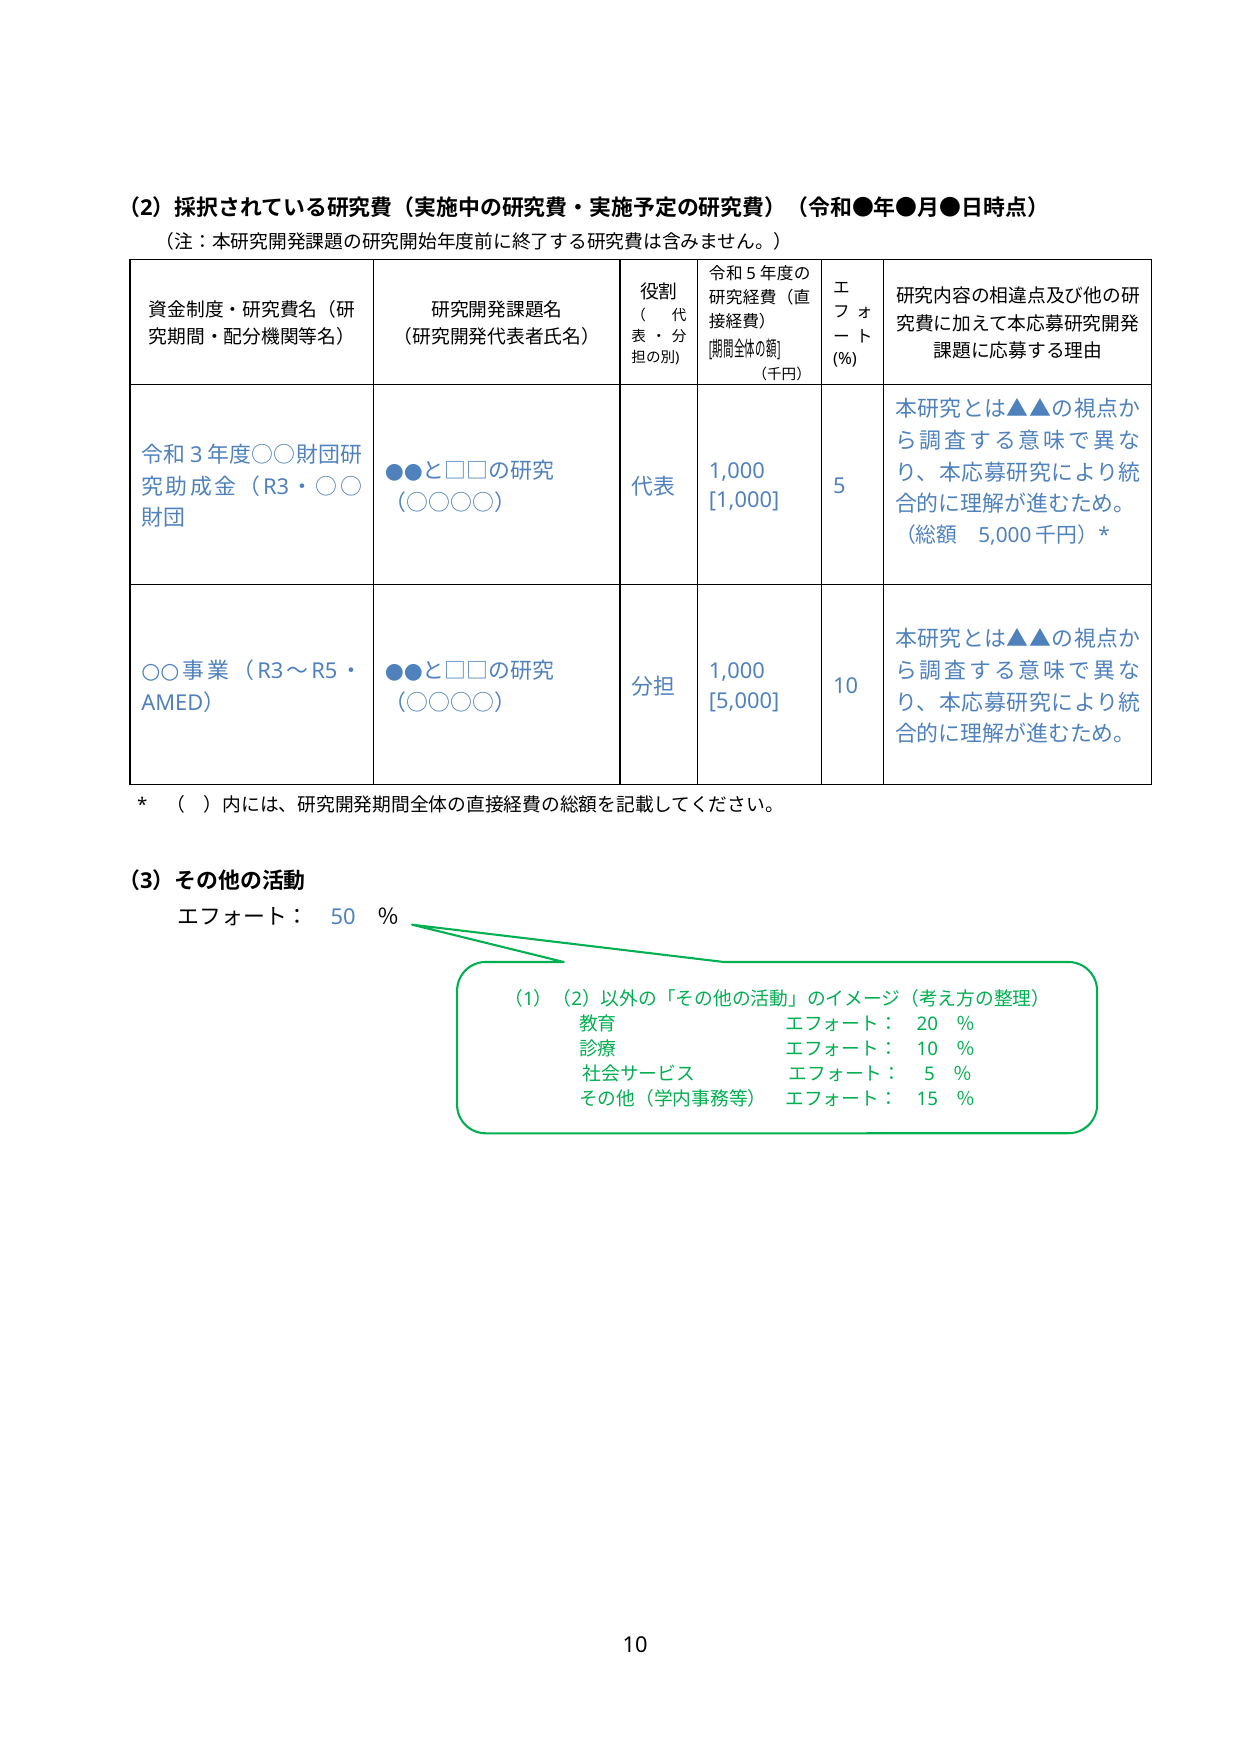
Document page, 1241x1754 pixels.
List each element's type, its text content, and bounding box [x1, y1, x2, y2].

table_cell 5 [822, 385, 883, 584]
table_header 資金制度・研究費名（研究期間・配分機関等名） [131, 260, 373, 384]
table_cell 10 [822, 585, 883, 784]
table_cell ●●と□□の研究 （○○○○） [374, 385, 619, 584]
table_cell 代表 [621, 385, 697, 584]
table_header 役割 （代表・分担の別) [621, 260, 697, 384]
table_cell 1,000 [5,000] [698, 585, 821, 784]
table_cell 1,000 [1,000] [698, 385, 821, 584]
subtitle （2）採択されている研究費（実施中の研究費・実施予定の研究費）（令和●年●月●日時点） [118, 185, 1152, 223]
text * （ ）内には、研究開発期間全体の直接経費の総額を記載してください。 [118, 785, 1152, 821]
table_header エフォート(%) [822, 260, 883, 384]
text （注：本研究開発課題の研究開始年度前に終了する研究費は含みません。） [118, 223, 1152, 259]
table_cell 本研究とは▲▲の視点から調査する意味で異なり、本応募研究により統合的に理解が進むため。 （総額 5,000千円）* [884, 385, 1151, 584]
table_header 研究内容の相違点及び他の研究費に加えて本応募研究開発課題に応募する理由 [884, 260, 1151, 384]
table_header 令和5年度の研究経費（直接経費） [期間全体の額] （千円） [698, 260, 821, 384]
table_cell 分担 [621, 585, 697, 784]
table_cell ○○事業（R3～R5・AMED） [131, 585, 373, 784]
table_cell ●●と□□の研究 （○○○○） [374, 585, 619, 784]
subtitle （3）その他の活動 [118, 859, 1152, 896]
text エフォート： 50 ％ [118, 896, 1152, 933]
table_cell 本研究とは▲▲の視点から調査する意味で異なり、本応募研究により統合的に理解が進むため。 [884, 585, 1151, 784]
table_cell 令和3年度○○財団研究助成金（R3・○○財団 [131, 385, 373, 584]
table_header 研究開発課題名 （研究開発代表者氏名） [374, 260, 619, 384]
